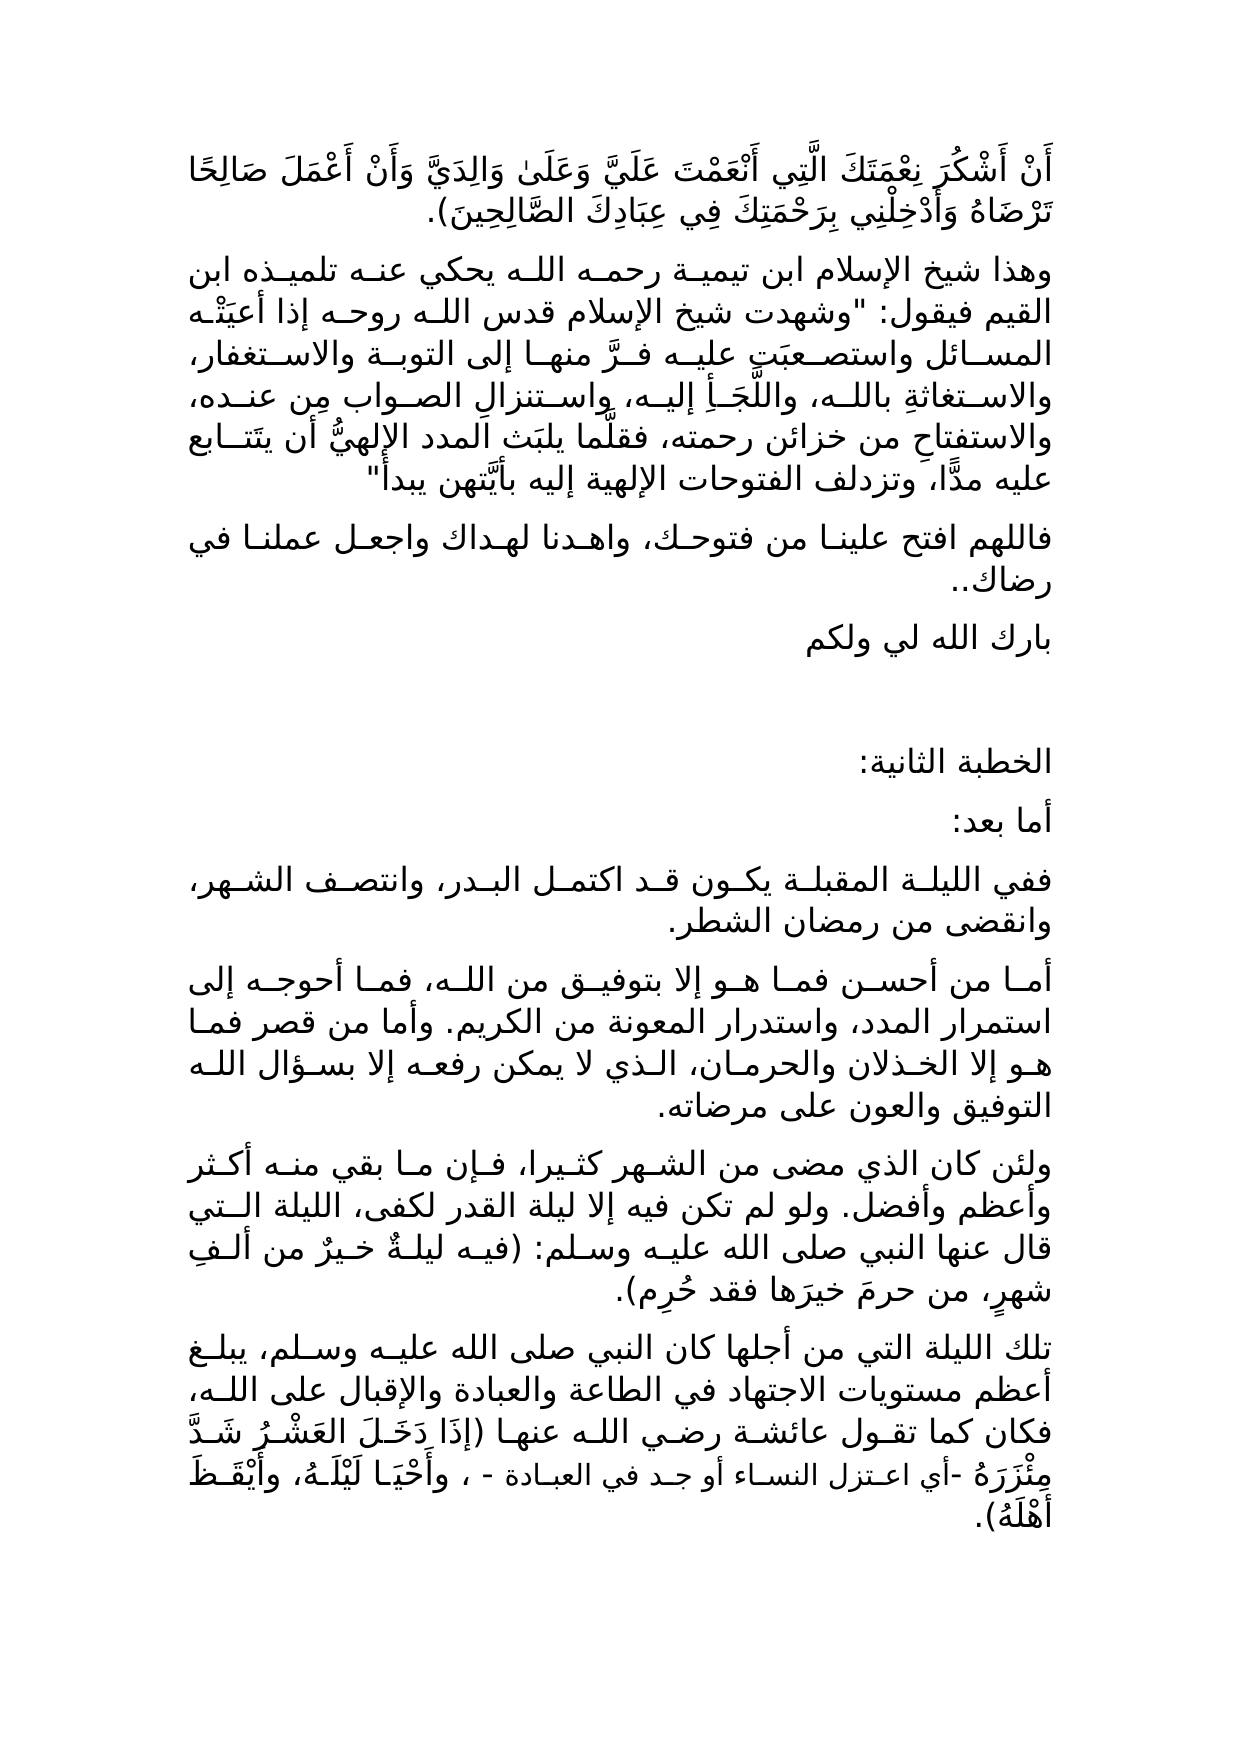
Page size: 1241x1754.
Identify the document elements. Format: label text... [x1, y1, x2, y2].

text فاللهم افتح علينا من فتوحك، واهدنا لهداك واجعل عملنا في رضاك.. [187, 518, 1053, 599]
text بارك الله لي ولكم [187, 619, 1053, 658]
text أما بعد: [187, 801, 1053, 840]
text تلك الليلة التي من أجلها كان النبي صلى الله عليه وسلم، يبلغ أعظم مستويات الاجتهاد في الطاعة والعبادة والإقبال على الله، فكان كما تقول عائشة رضي الله عنها (إذَا دَخَلَ العَشْرُ شَدَّ مِئْزَرَهُ -أي اعتزل النساء أو جد في العبادة - ، وأَحْيَا لَيْلَهُ، وأَيْقَظَ أهْلَهُ). [187, 1329, 1053, 1535]
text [187, 150, 1053, 231]
text الخطبة الثانية: [187, 743, 1053, 782]
text ففي الليلة المقبلة يكون قد اكتمل البدر، وانتصف الشهر، وانقضى من رمضان الشطر. [187, 860, 1053, 941]
text ولئن كان الذي مضى من الشهر كثيرا، فإن ما بقي منه أكثر وأعظم وأفضل. ولو لم تكن فيه إلا ليلة القدر لكفى، الليلة التي قال عنها النبي صلى الله عليه وسلم: (فيه ليلةٌ خيرٌ من ألفِ شهرٍ، من حرمَ خيرَها فقد حُرِم). [187, 1144, 1053, 1309]
text أما من أحسن فما هو إلا بتوفيق من الله، فما أحوجه إلى استمرار المدد، واستدرار المعونة من الكريم. وأما من قصر فما هو إلا الخذلان والحرمان، الذي لا يمكن رفعه إلا بسؤال الله التوفيق والعون على مرضاته. [187, 960, 1053, 1125]
text وهذا شيخ الإسلام ابن تيمية رحمه الله يحكي عنه تلميذه ابن القيم فيقول: "وشهدت شيخ الإسلام قدس الله روحه إذا أعيَتْه المسائل واستصعبَت عليه فرَّ منها إلى التوبة والاستغفار، والاستغاثةِ بالله، واللَّجَأِ إليه، واستنزالِ الصواب مِن عنده، والاستفتاحِ من خزائن رحمته، فقلَّما يلبَث المدد الإلهيُّ أن يتَتابع عليه مدًّا، وتزدلف الفتوحات الإلهية إليه بأيَّتهن يبدأ" [187, 250, 1053, 499]
